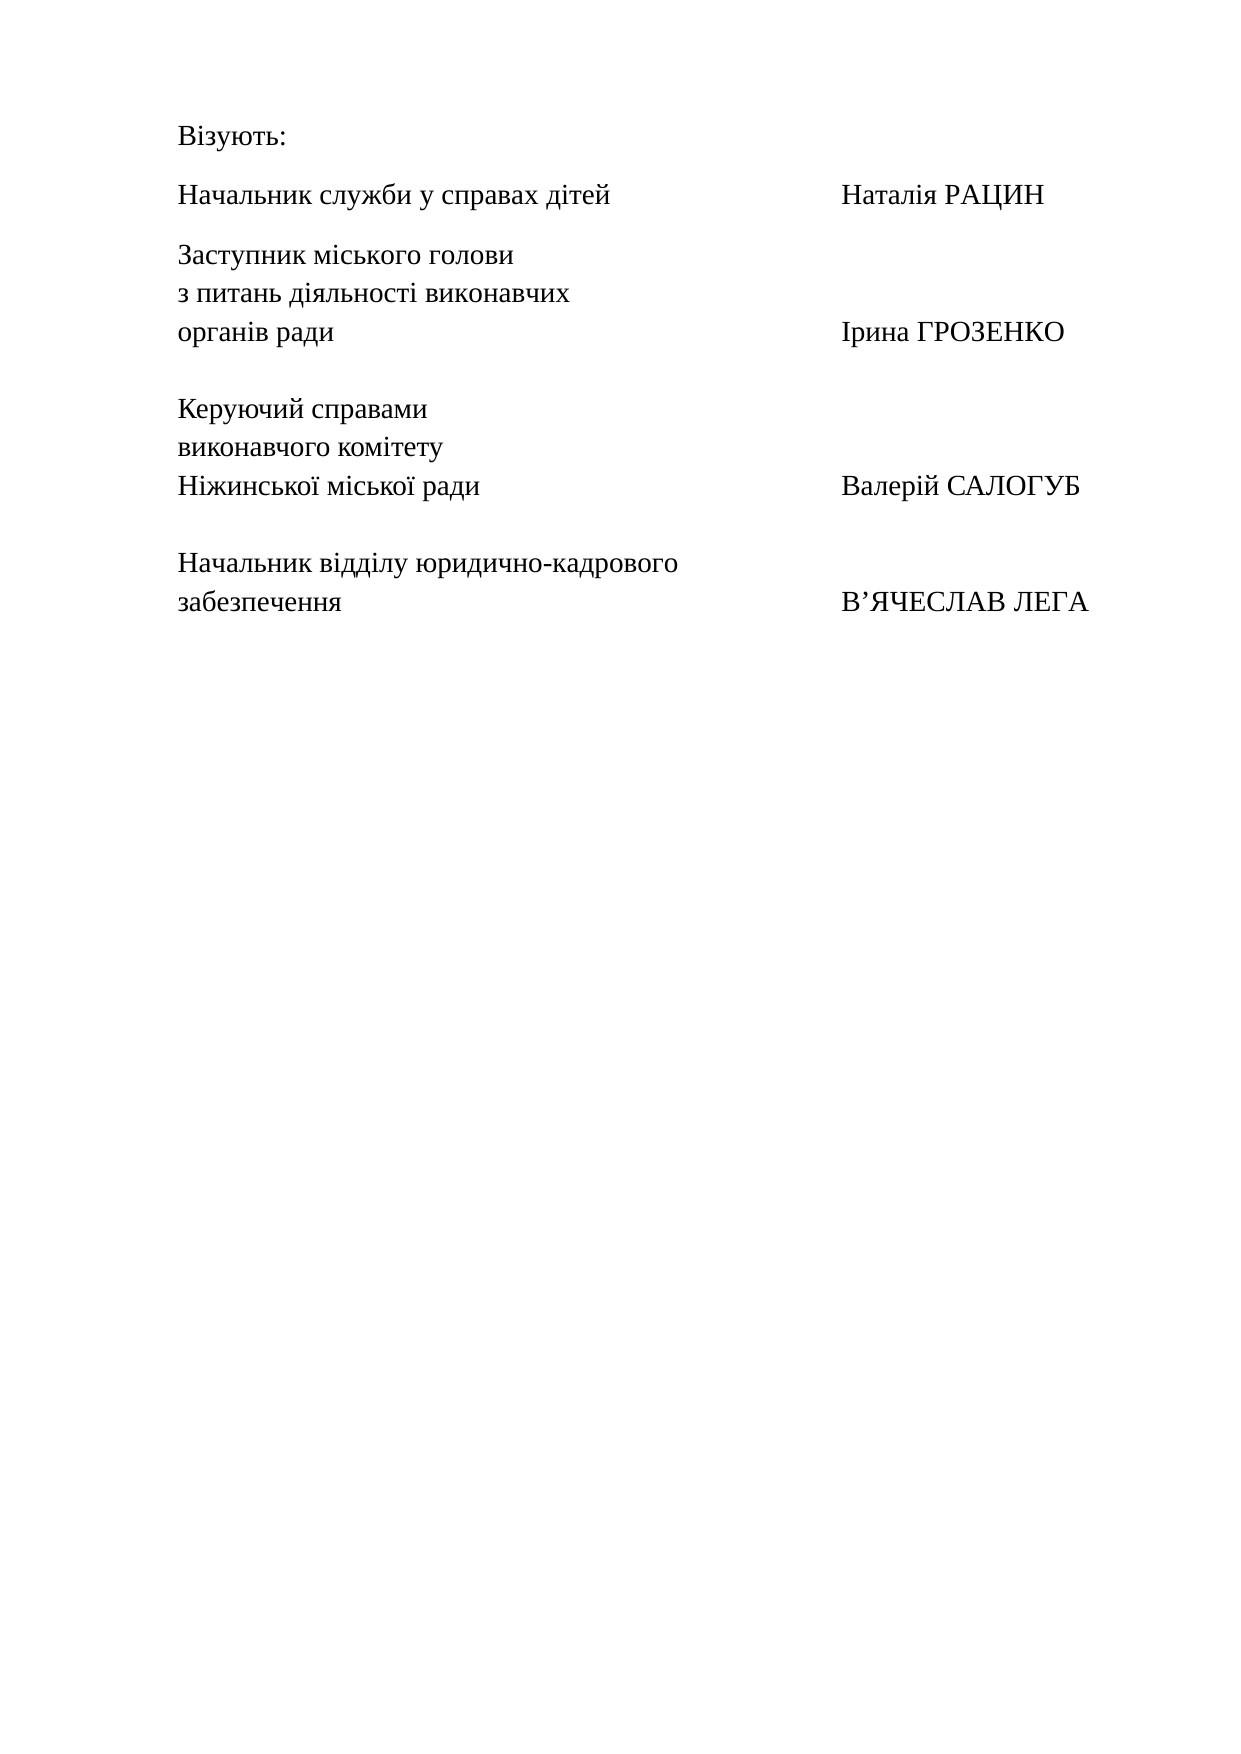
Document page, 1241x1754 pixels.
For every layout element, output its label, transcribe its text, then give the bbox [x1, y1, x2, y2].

text органів ради Ірина ГРОЗЕНКО [177, 314, 1152, 347]
text Начальник відділу юридично-кадрового [177, 545, 1152, 579]
text з питань діяльності виконавчих [177, 275, 1152, 309]
text Керуючий справами [177, 391, 1152, 424]
text Ніжинської міської ради Валерій САЛОГУБ [177, 468, 1152, 502]
text виконавчого комітету [177, 429, 1152, 463]
text забезпечення В’ЯЧЕСЛАВ ЛЕГА [162, 584, 1152, 617]
text Візують: [177, 118, 1152, 152]
text Начальник служби у справах дітей Наталія РАЦИН [177, 177, 1152, 211]
text Заступник міського голови [177, 237, 1152, 270]
